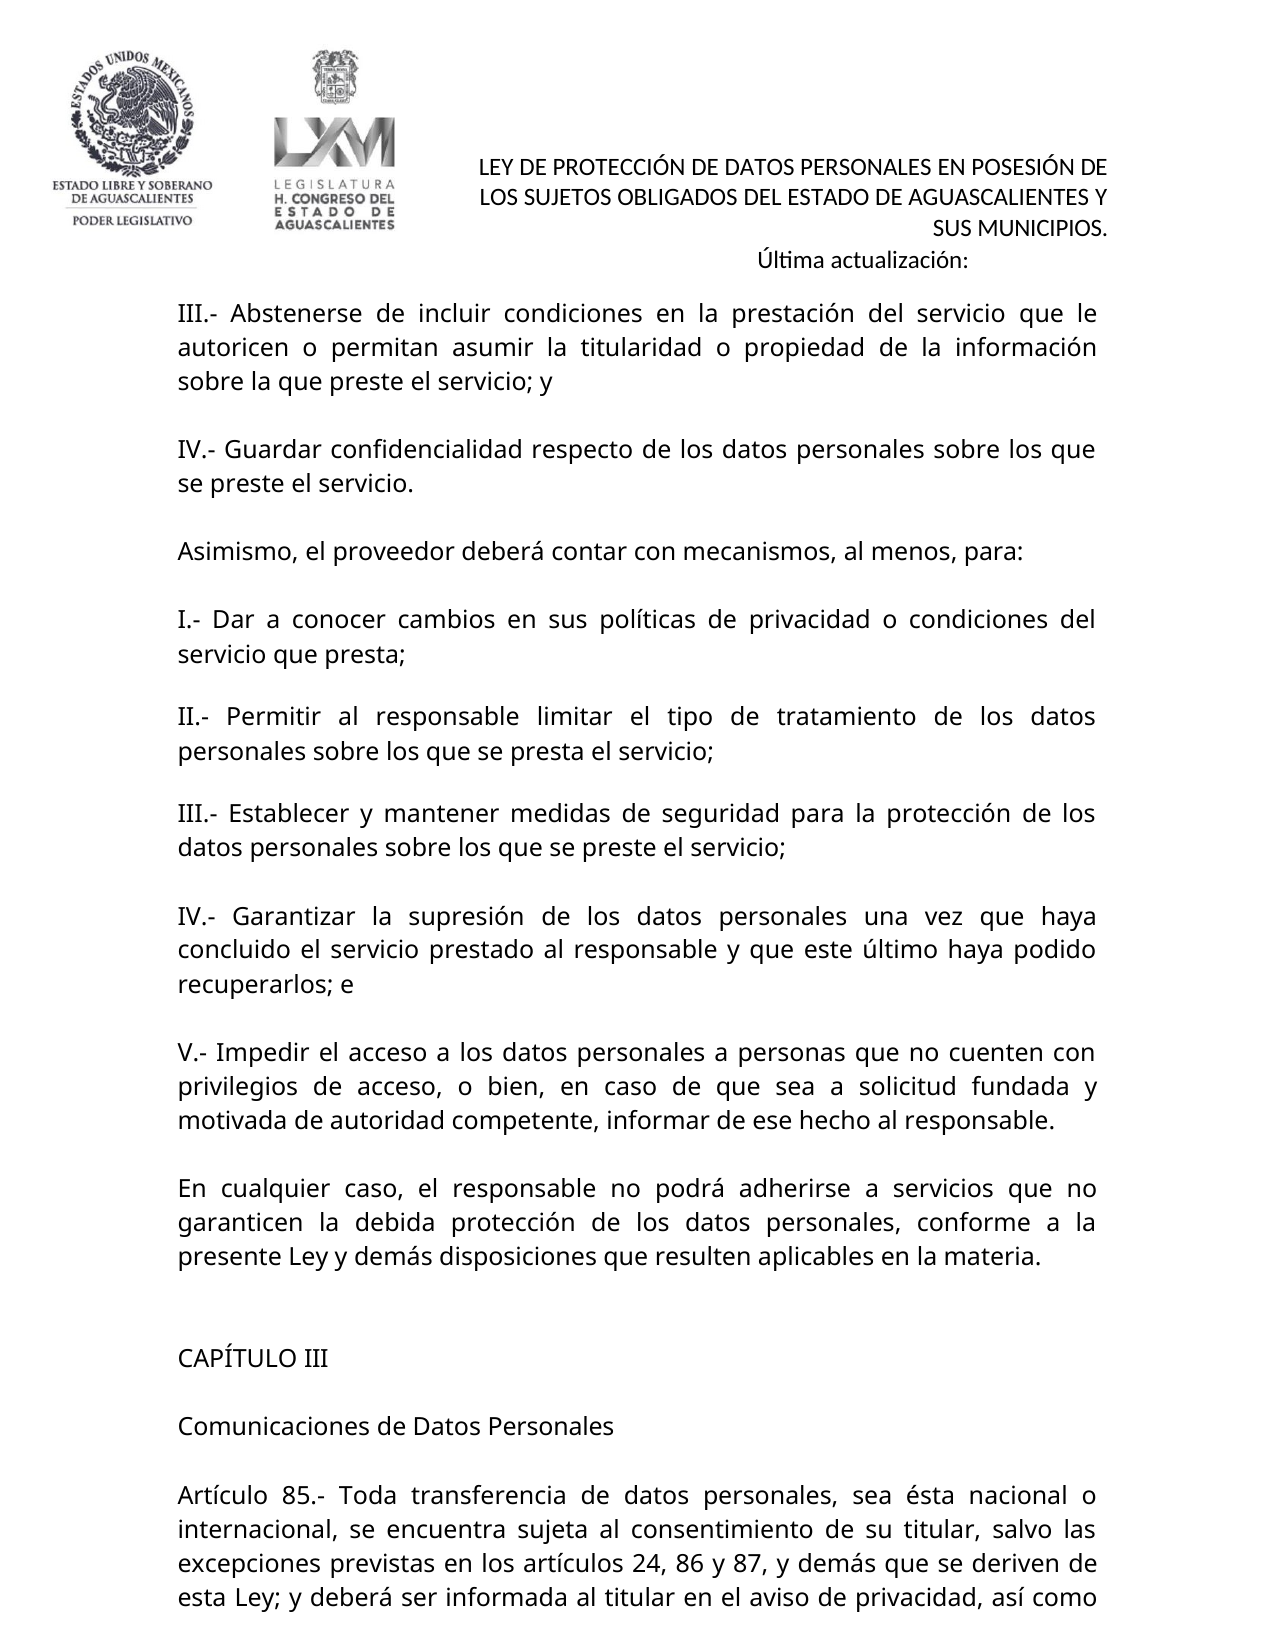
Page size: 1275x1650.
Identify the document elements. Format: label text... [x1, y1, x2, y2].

text III.- Abstenerse de incluir condiciones en la prestación del servicio que le autoricen o permitan asumir la titularidad o propiedad de la información sobre la que preste el servicio; y [177, 296, 1098, 398]
text CAPÍTULO III [177, 1341, 1162, 1375]
text II.- Permitir al responsable limitar el tipo de tratamiento de los datos personales sobre los que se presta el servicio; [177, 699, 1097, 767]
text Asimismo, el proveedor deberá contar con mecanismos, al menos, para: [177, 534, 1162, 568]
text IV.- Guardar confidencialidad respecto de los datos personales sobre los que se preste el servicio. [177, 432, 1097, 500]
text En cualquier caso, el responsable no podrá adherirse a servicios que no garanticen la debida protección de los datos personales, conforme a la presente Ley y demás disposiciones que resulten aplicables en la materia. [177, 1171, 1098, 1273]
text III.- Establecer y mantener medidas de seguridad para la protección de los datos personales sobre los que se preste el servicio; [177, 796, 1097, 864]
picture [273, 44, 401, 235]
text V.- Impedir el acceso a los datos personales a personas que no cuenten con privilegios de acceso, o bien, en caso de que sea a solicitud fundada y motivada de autoridad competente, informar de ese hecho al responsable. [177, 1034, 1097, 1137]
text I.- Dar a conocer cambios en sus políticas de privacidad o condiciones del servicio que presta; [177, 602, 1097, 670]
text Comunicaciones de Datos Personales [177, 1409, 1162, 1443]
picture [49, 50, 217, 232]
text IV.- Garantizar la supresión de los datos personales una vez que haya concluido el servicio prestado al responsable y que este último haya podido recuperarlos; e [177, 898, 1097, 1000]
